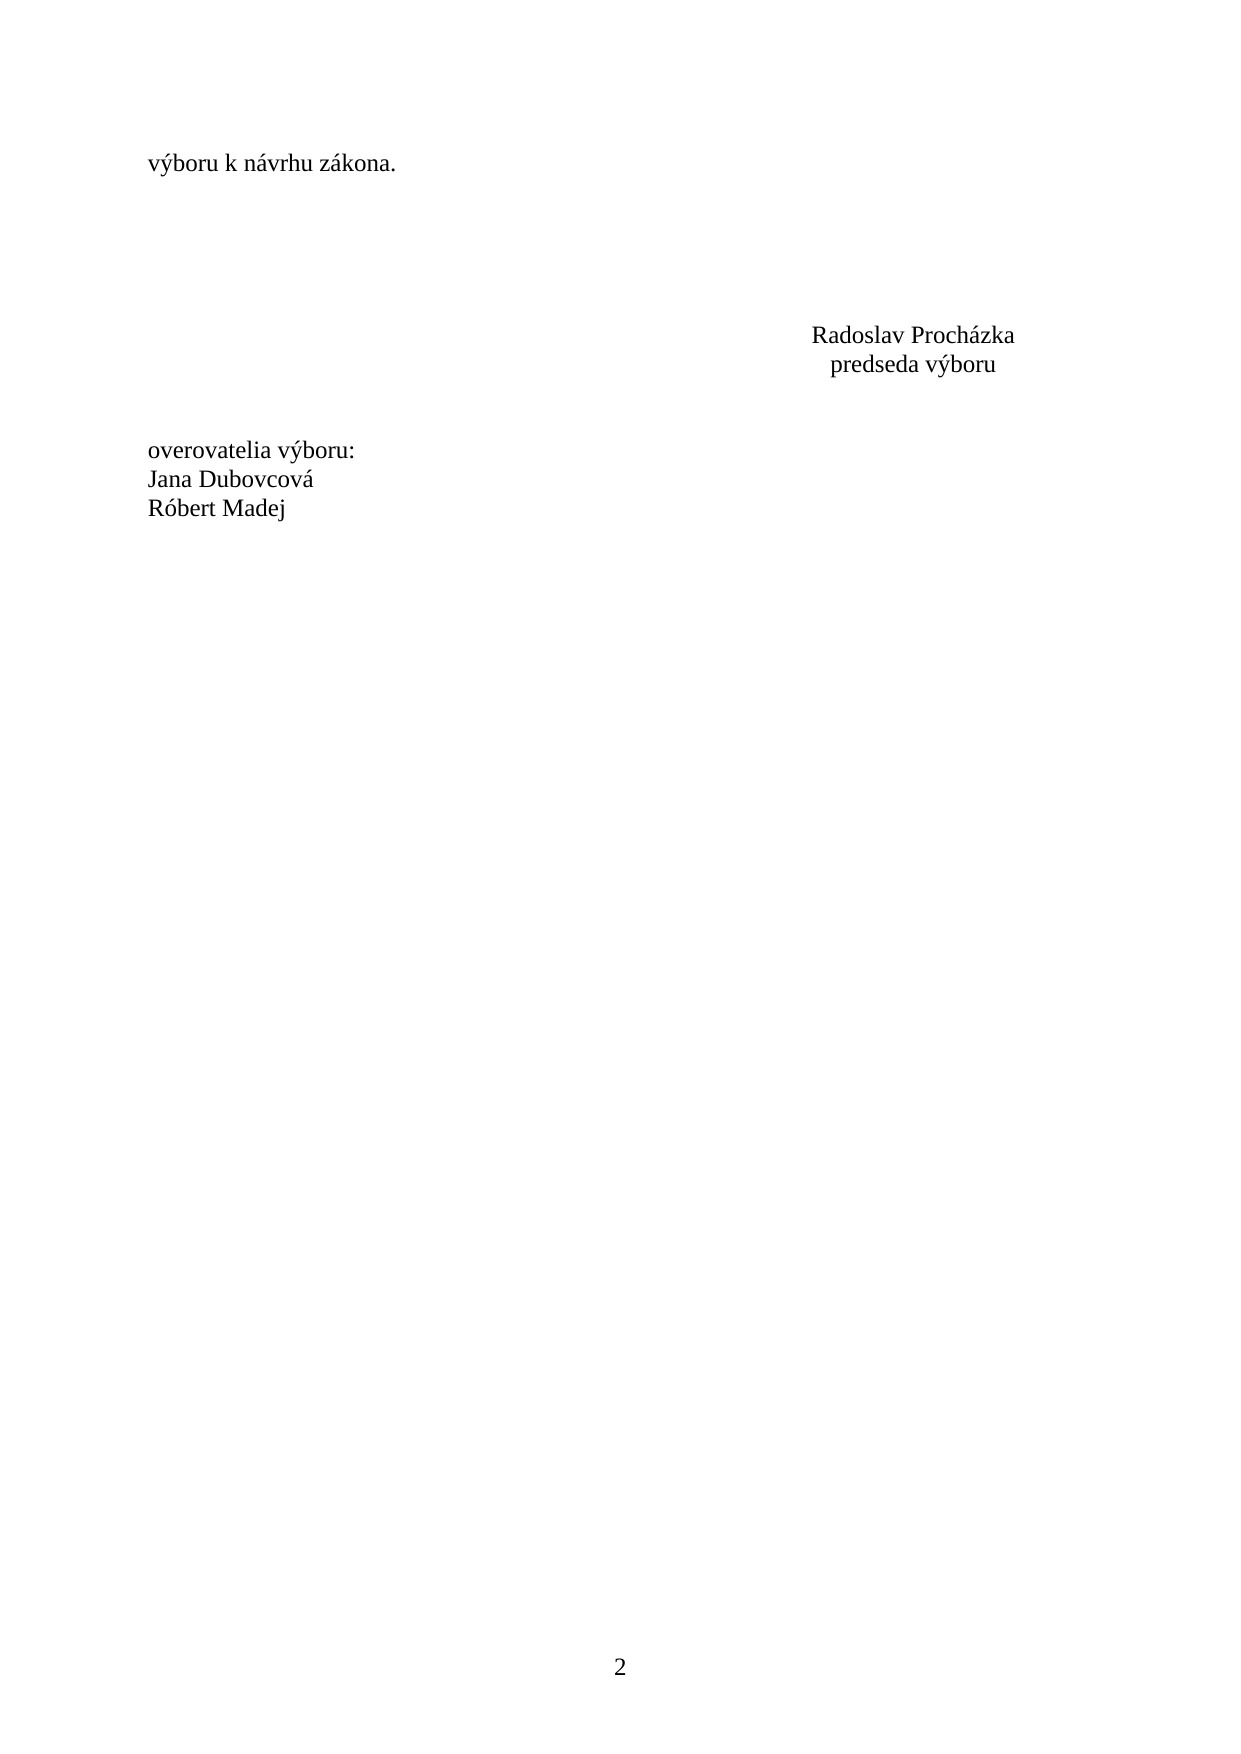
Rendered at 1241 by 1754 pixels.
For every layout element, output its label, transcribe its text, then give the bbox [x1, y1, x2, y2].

text overovatelia výboru: [148, 435, 1093, 464]
text Róbert Madej [148, 493, 1093, 521]
text Jana Dubovcová [148, 464, 1093, 493]
text predseda výboru [148, 349, 1093, 378]
text Radoslav Procházka [148, 320, 1093, 349]
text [148, 148, 1093, 176]
